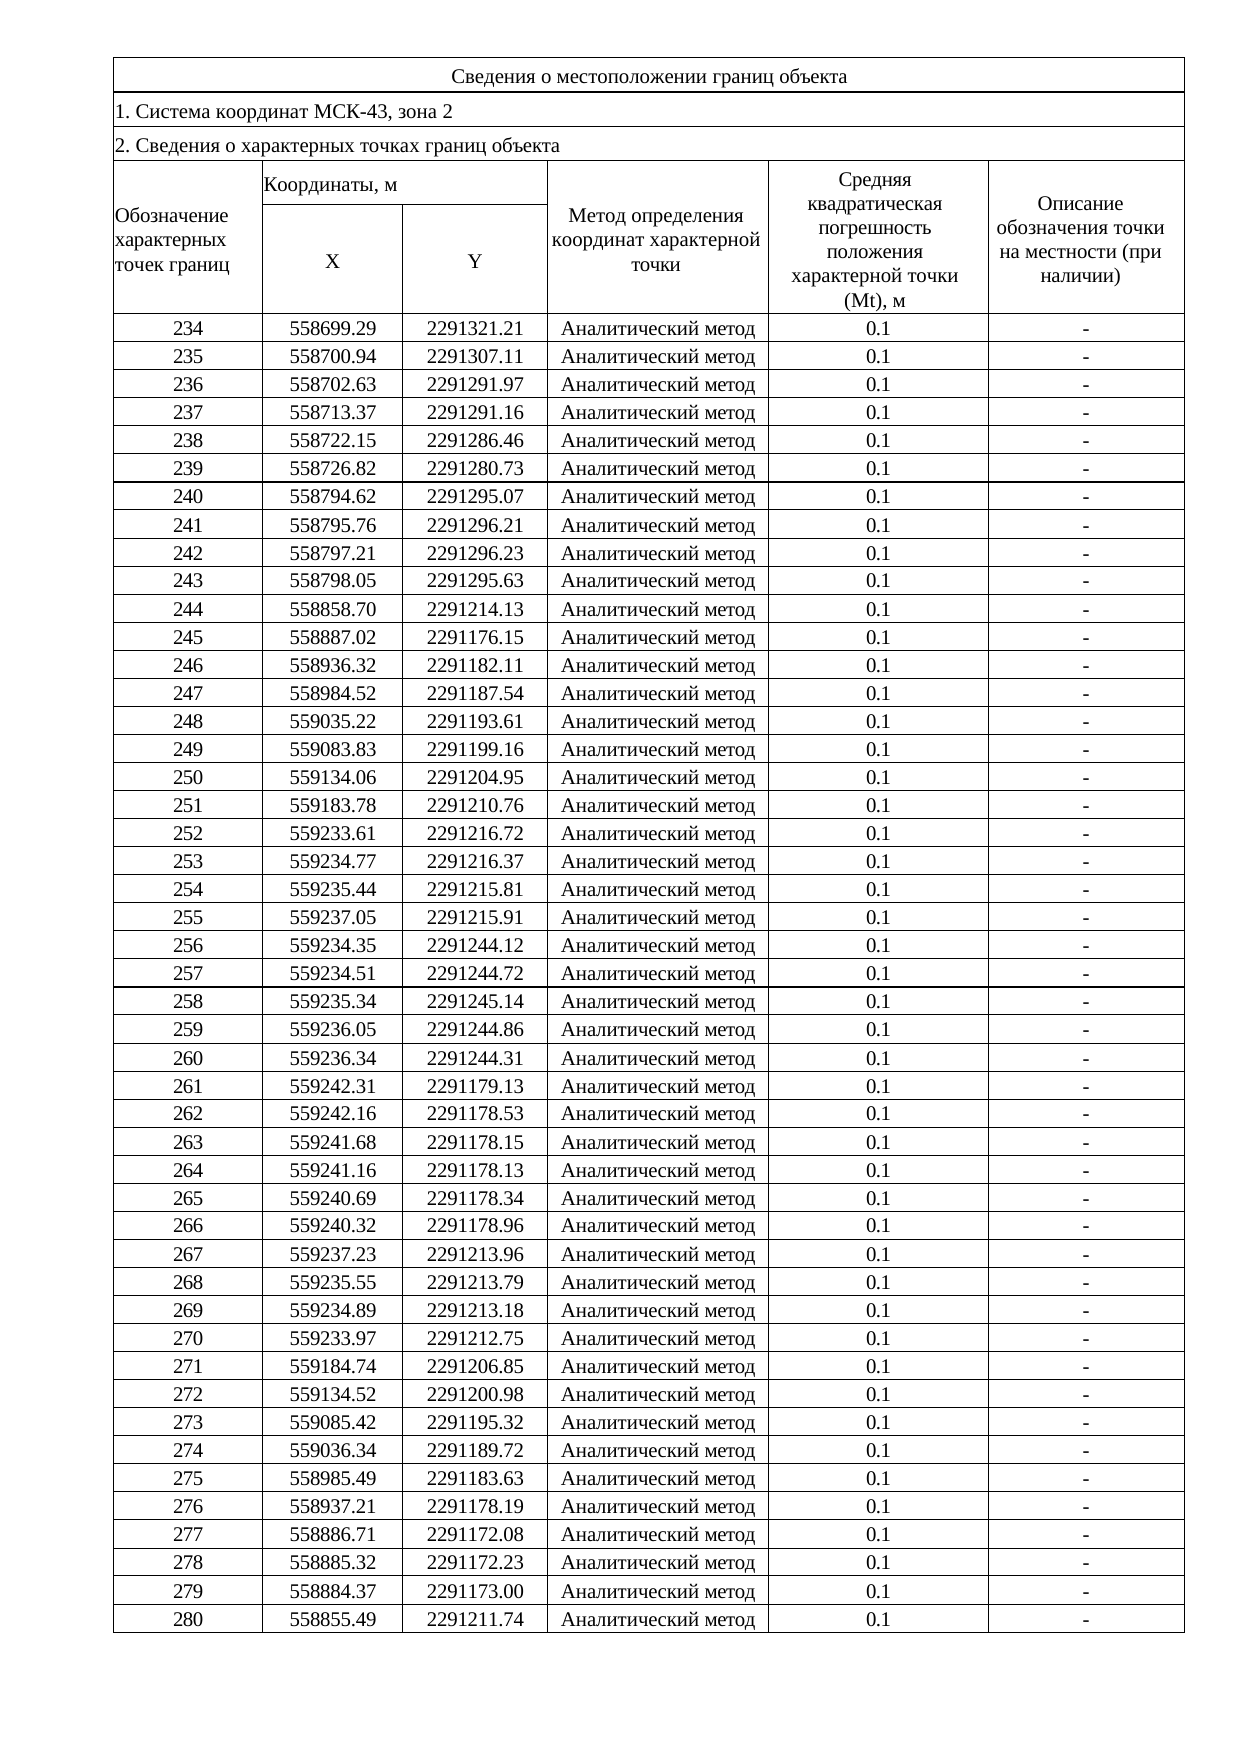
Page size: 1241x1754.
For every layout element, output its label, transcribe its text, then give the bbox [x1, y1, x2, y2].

table_cell 234 [114, 314, 262, 341]
table_cell 2291213.79 [403, 1268, 547, 1295]
table_cell Аналитический метод [548, 426, 768, 453]
table_cell - [989, 1100, 1184, 1127]
table_cell 270 [114, 1324, 262, 1351]
table_cell 558886.71 [263, 1520, 402, 1547]
table_cell 0.1 [769, 903, 988, 930]
table_cell 274 [114, 1436, 262, 1463]
table_cell Аналитический метод [548, 1296, 768, 1323]
table_cell 259 [114, 1015, 262, 1042]
table_cell - [989, 1352, 1184, 1379]
table_cell 0.1 [769, 398, 988, 425]
table_cell 2291178.34 [403, 1184, 547, 1211]
table_cell 2291291.97 [403, 370, 547, 397]
table_cell Аналитический метод [548, 1380, 768, 1407]
table_cell 0.1 [769, 1128, 988, 1155]
table_cell 0.1 [769, 483, 988, 509]
table_cell 559085.42 [263, 1408, 402, 1435]
table_cell 262 [114, 1100, 262, 1127]
table_cell Аналитический метод [548, 1015, 768, 1042]
table_cell - [989, 763, 1184, 790]
table_cell 2291280.73 [403, 454, 547, 481]
table_cell Аналитический метод [548, 763, 768, 790]
table_cell 2291193.61 [403, 707, 547, 734]
table_cell 256 [114, 931, 262, 958]
table_cell Аналитический метод [548, 931, 768, 958]
table_cell 559234.77 [263, 847, 402, 874]
table_cell 0.1 [769, 875, 988, 902]
table_cell 559234.35 [263, 931, 402, 958]
table_cell 2291214.13 [403, 595, 547, 622]
table_cell 0.1 [769, 454, 988, 481]
table_cell 245 [114, 623, 262, 650]
table_cell - [989, 1184, 1184, 1211]
table_cell Аналитический метод [548, 314, 768, 341]
table_cell 559036.34 [263, 1436, 402, 1463]
table_cell Аналитический метод [548, 370, 768, 397]
table_cell 0.1 [769, 1408, 988, 1435]
table_cell 559240.32 [263, 1212, 402, 1239]
table_cell Аналитический метод [548, 1100, 768, 1127]
table_cell 249 [114, 735, 262, 762]
table_cell - [989, 875, 1184, 902]
table_cell 2291176.15 [403, 623, 547, 650]
table_cell 558726.82 [263, 454, 402, 481]
table_cell Аналитический метод [548, 623, 768, 650]
table_cell 236 [114, 370, 262, 397]
table_cell 241 [114, 510, 262, 537]
table_cell 0.1 [769, 1492, 988, 1519]
table_cell 2291200.98 [403, 1380, 547, 1407]
table_cell 2291182.11 [403, 651, 547, 678]
table_cell 2291187.54 [403, 679, 547, 706]
table_cell - [989, 903, 1184, 930]
table_cell 277 [114, 1520, 262, 1547]
table_cell 246 [114, 651, 262, 678]
table_cell Аналитический метод [548, 1044, 768, 1071]
table_cell 237 [114, 398, 262, 425]
table_cell 559233.97 [263, 1324, 402, 1351]
table_cell - [989, 1268, 1184, 1295]
table_cell 2291244.12 [403, 931, 547, 958]
table_cell 0.1 [769, 1184, 988, 1211]
table_cell 558702.63 [263, 370, 402, 397]
table_cell 559234.51 [263, 959, 402, 986]
table_cell - [989, 342, 1184, 369]
table_cell Метод определения координат характерной точки [548, 161, 768, 313]
table_cell 558984.52 [263, 679, 402, 706]
table_cell Аналитический метод [548, 679, 768, 706]
table_cell 0.1 [769, 791, 988, 818]
table_cell - [989, 1212, 1184, 1239]
table_cell 0.1 [769, 1240, 988, 1267]
table_cell 250 [114, 763, 262, 790]
table_cell 238 [114, 426, 262, 453]
table_cell 247 [114, 679, 262, 706]
table_cell 2291178.96 [403, 1212, 547, 1239]
table_cell Аналитический метод [548, 454, 768, 481]
table_cell 2291215.91 [403, 903, 547, 930]
table_cell - [989, 1492, 1184, 1519]
table_cell Аналитический метод [548, 791, 768, 818]
table_cell 0.1 [769, 1605, 988, 1632]
table_cell - [989, 651, 1184, 678]
table_cell - [989, 1015, 1184, 1042]
table_cell 0.1 [769, 1100, 988, 1127]
table_cell 558884.37 [263, 1576, 402, 1603]
table_cell - [989, 707, 1184, 734]
table_cell Аналитический метод [548, 1352, 768, 1379]
table_header Сведения о местоположении границ объекта [114, 58, 1184, 91]
table_cell 0.1 [769, 567, 988, 593]
table_cell 0.1 [769, 370, 988, 397]
table_cell 255 [114, 903, 262, 930]
table_cell X [263, 205, 402, 313]
table_cell 558699.29 [263, 314, 402, 341]
table_cell 264 [114, 1156, 262, 1183]
table_cell Аналитический метод [548, 1492, 768, 1519]
table_cell 0.1 [769, 342, 988, 369]
table_cell 559183.78 [263, 791, 402, 818]
table_cell Средняя квадратическая погрешность положения характерной точки (Mt), м [769, 161, 988, 313]
table_cell Координаты, м [263, 161, 547, 204]
table_cell Аналитический метод [548, 398, 768, 425]
table_cell 0.1 [769, 1549, 988, 1575]
table_cell 558722.15 [263, 426, 402, 453]
table_cell Аналитический метод [548, 819, 768, 846]
table_cell 2291296.21 [403, 510, 547, 537]
table_cell 0.1 [769, 819, 988, 846]
table_cell 239 [114, 454, 262, 481]
table_cell 2291216.37 [403, 847, 547, 874]
table_cell - [989, 959, 1184, 986]
table_cell Аналитический метод [548, 1408, 768, 1435]
table_cell 242 [114, 539, 262, 566]
table_cell 248 [114, 707, 262, 734]
table_cell - [989, 567, 1184, 593]
table_cell 559234.89 [263, 1296, 402, 1323]
table_cell 0.1 [769, 314, 988, 341]
table_cell - [989, 1296, 1184, 1323]
table_cell 0.1 [769, 1380, 988, 1407]
table_cell 2291213.18 [403, 1296, 547, 1323]
table_cell - [989, 454, 1184, 481]
table_cell Аналитический метод [548, 1324, 768, 1351]
table_cell 2291189.72 [403, 1436, 547, 1463]
table_cell Аналитический метод [548, 707, 768, 734]
table_cell Аналитический метод [548, 959, 768, 986]
table_cell - [989, 791, 1184, 818]
table_cell - [989, 539, 1184, 566]
table_cell Обозначение характерных точек границ [114, 161, 262, 313]
table_cell 243 [114, 567, 262, 593]
table_cell 280 [114, 1605, 262, 1632]
table_cell 278 [114, 1549, 262, 1575]
table_cell 0.1 [769, 1464, 988, 1491]
table_cell 559233.61 [263, 819, 402, 846]
table_cell 558936.32 [263, 651, 402, 678]
table_cell Аналитический метод [548, 1268, 768, 1295]
table_cell 2291216.72 [403, 819, 547, 846]
table_cell Y [403, 205, 547, 313]
table_cell 1. Система координат МСК-43, зона 2 [114, 93, 1184, 126]
table_cell Аналитический метод [548, 342, 768, 369]
table_cell 558985.49 [263, 1464, 402, 1491]
table_cell - [989, 819, 1184, 846]
table_cell Аналитический метод [548, 567, 768, 593]
table_cell 271 [114, 1352, 262, 1379]
table_cell 273 [114, 1408, 262, 1435]
table_cell 0.1 [769, 1015, 988, 1042]
table_cell - [989, 1549, 1184, 1575]
table_cell 251 [114, 791, 262, 818]
table_cell 2291179.13 [403, 1072, 547, 1098]
table_cell 2291244.31 [403, 1044, 547, 1071]
table_cell 279 [114, 1576, 262, 1603]
table_cell 0.1 [769, 1436, 988, 1463]
table_cell 2291178.53 [403, 1100, 547, 1127]
table_cell 254 [114, 875, 262, 902]
table_cell Аналитический метод [548, 1212, 768, 1239]
table_cell 265 [114, 1184, 262, 1211]
table_cell - [989, 1380, 1184, 1407]
table_cell 2291172.08 [403, 1520, 547, 1547]
table_cell 244 [114, 595, 262, 622]
table_cell - [989, 1156, 1184, 1183]
table_cell 558795.76 [263, 510, 402, 537]
table_cell - [989, 1408, 1184, 1435]
table_cell - [989, 1520, 1184, 1547]
table_cell - [989, 398, 1184, 425]
table_cell 235 [114, 342, 262, 369]
table_cell 2291212.75 [403, 1324, 547, 1351]
table_cell Аналитический метод [548, 1464, 768, 1491]
table_cell 2291204.95 [403, 763, 547, 790]
table_cell Аналитический метод [548, 735, 768, 762]
table_cell Аналитический метод [548, 1605, 768, 1632]
table_cell 0.1 [769, 539, 988, 566]
table_cell 559237.23 [263, 1240, 402, 1267]
table_cell - [989, 988, 1184, 1014]
table_cell 253 [114, 847, 262, 874]
table_cell 2291286.46 [403, 426, 547, 453]
table_cell Аналитический метод [548, 875, 768, 902]
table_cell 559184.74 [263, 1352, 402, 1379]
table_cell 2291183.63 [403, 1464, 547, 1491]
table_cell 261 [114, 1072, 262, 1098]
table_cell 2291321.21 [403, 314, 547, 341]
table_cell 263 [114, 1128, 262, 1155]
table_cell 559237.05 [263, 903, 402, 930]
table_cell 2291178.13 [403, 1156, 547, 1183]
table_cell - [989, 931, 1184, 958]
table_cell 0.1 [769, 735, 988, 762]
table_cell 258 [114, 988, 262, 1014]
table_cell 276 [114, 1492, 262, 1519]
table_cell Аналитический метод [548, 1156, 768, 1183]
table_cell 0.1 [769, 988, 988, 1014]
table_cell Аналитический метод [548, 595, 768, 622]
table_cell 240 [114, 483, 262, 509]
table_cell Аналитический метод [548, 539, 768, 566]
table_cell - [989, 679, 1184, 706]
table_cell - [989, 735, 1184, 762]
table_cell 559235.55 [263, 1268, 402, 1295]
table_cell 267 [114, 1240, 262, 1267]
table_cell - [989, 1044, 1184, 1071]
table_cell Аналитический метод [548, 1436, 768, 1463]
table_cell 559235.34 [263, 988, 402, 1014]
table_cell 266 [114, 1212, 262, 1239]
table_cell 0.1 [769, 1156, 988, 1183]
table_cell 0.1 [769, 707, 988, 734]
table_cell 257 [114, 959, 262, 986]
table_cell 0.1 [769, 623, 988, 650]
table_cell Аналитический метод [548, 988, 768, 1014]
table_cell 2291206.85 [403, 1352, 547, 1379]
table_cell - [989, 483, 1184, 509]
table_cell Аналитический метод [548, 1072, 768, 1098]
table_cell - [989, 847, 1184, 874]
table_cell 2. Сведения о характерных точках границ объекта [114, 127, 1184, 160]
table_cell 558794.62 [263, 483, 402, 509]
table_cell 2291172.23 [403, 1549, 547, 1575]
table_cell 272 [114, 1380, 262, 1407]
table_cell 260 [114, 1044, 262, 1071]
table_cell 2291295.63 [403, 567, 547, 593]
table_cell - [989, 623, 1184, 650]
table_cell 0.1 [769, 1044, 988, 1071]
table_cell 0.1 [769, 1520, 988, 1547]
table_cell 559235.44 [263, 875, 402, 902]
table_cell - [989, 370, 1184, 397]
table_cell Аналитический метод [548, 510, 768, 537]
table_cell 2291173.00 [403, 1576, 547, 1603]
table_cell 2291244.86 [403, 1015, 547, 1042]
table_cell 0.1 [769, 1212, 988, 1239]
table_cell - [989, 1605, 1184, 1632]
table_cell 275 [114, 1464, 262, 1491]
table_cell 2291244.72 [403, 959, 547, 986]
table_cell - [989, 1436, 1184, 1463]
table_cell - [989, 314, 1184, 341]
table_cell 558887.02 [263, 623, 402, 650]
table_cell 0.1 [769, 1268, 988, 1295]
table_cell 0.1 [769, 1352, 988, 1379]
table_cell 2291307.11 [403, 342, 547, 369]
table_cell Аналитический метод [548, 1549, 768, 1575]
table_cell 559236.05 [263, 1015, 402, 1042]
table_cell 559240.69 [263, 1184, 402, 1211]
table_cell - [989, 1072, 1184, 1098]
table_cell Аналитический метод [548, 903, 768, 930]
table_cell 559035.22 [263, 707, 402, 734]
table_cell - [989, 510, 1184, 537]
table_cell Аналитический метод [548, 1576, 768, 1603]
table_cell Аналитический метод [548, 1240, 768, 1267]
table_cell 559083.83 [263, 735, 402, 762]
table_cell - [989, 1324, 1184, 1351]
table_cell 0.1 [769, 763, 988, 790]
table_cell 0.1 [769, 595, 988, 622]
table_cell 559134.52 [263, 1380, 402, 1407]
table_cell 2291178.19 [403, 1492, 547, 1519]
table_cell 0.1 [769, 959, 988, 986]
table_cell Описание обозначения точки на местности (при наличии) [989, 161, 1184, 313]
table_cell 559241.68 [263, 1128, 402, 1155]
table_cell 558858.70 [263, 595, 402, 622]
table_cell Аналитический метод [548, 483, 768, 509]
table_cell 558855.49 [263, 1605, 402, 1632]
table_cell 2291213.96 [403, 1240, 547, 1267]
table_cell 2291291.16 [403, 398, 547, 425]
table_cell 2291215.81 [403, 875, 547, 902]
table_cell 2291245.14 [403, 988, 547, 1014]
table_cell 2291296.23 [403, 539, 547, 566]
table_cell 269 [114, 1296, 262, 1323]
table_cell 559242.31 [263, 1072, 402, 1098]
table_cell 268 [114, 1268, 262, 1295]
table_cell 559241.16 [263, 1156, 402, 1183]
table_cell - [989, 1464, 1184, 1491]
table_cell - [989, 595, 1184, 622]
table_cell 558885.32 [263, 1549, 402, 1575]
table_cell 0.1 [769, 1296, 988, 1323]
table_cell 559134.06 [263, 763, 402, 790]
table_cell 2291211.74 [403, 1605, 547, 1632]
table_cell - [989, 426, 1184, 453]
table_cell 0.1 [769, 426, 988, 453]
table_cell 558700.94 [263, 342, 402, 369]
table_cell 0.1 [769, 679, 988, 706]
table_cell 0.1 [769, 1324, 988, 1351]
table_cell 558798.05 [263, 567, 402, 593]
table_cell 559236.34 [263, 1044, 402, 1071]
table_cell Аналитический метод [548, 1520, 768, 1547]
table_cell Аналитический метод [548, 1128, 768, 1155]
table_cell 0.1 [769, 510, 988, 537]
table_cell 2291295.07 [403, 483, 547, 509]
table_cell 2291195.32 [403, 1408, 547, 1435]
table_cell 558797.21 [263, 539, 402, 566]
table_cell 558937.21 [263, 1492, 402, 1519]
table_cell 0.1 [769, 931, 988, 958]
table_cell 559242.16 [263, 1100, 402, 1127]
table_cell - [989, 1128, 1184, 1155]
table_cell - [989, 1576, 1184, 1603]
table_cell 252 [114, 819, 262, 846]
table_cell - [989, 1240, 1184, 1267]
table_cell 0.1 [769, 1072, 988, 1098]
table_cell 2291178.15 [403, 1128, 547, 1155]
table_cell Аналитический метод [548, 651, 768, 678]
table_cell 0.1 [769, 1576, 988, 1603]
table_cell 0.1 [769, 847, 988, 874]
table_cell 558713.37 [263, 398, 402, 425]
table_cell Аналитический метод [548, 847, 768, 874]
table_cell 0.1 [769, 651, 988, 678]
table_cell Аналитический метод [548, 1184, 768, 1211]
table_cell 2291210.76 [403, 791, 547, 818]
table_cell 2291199.16 [403, 735, 547, 762]
